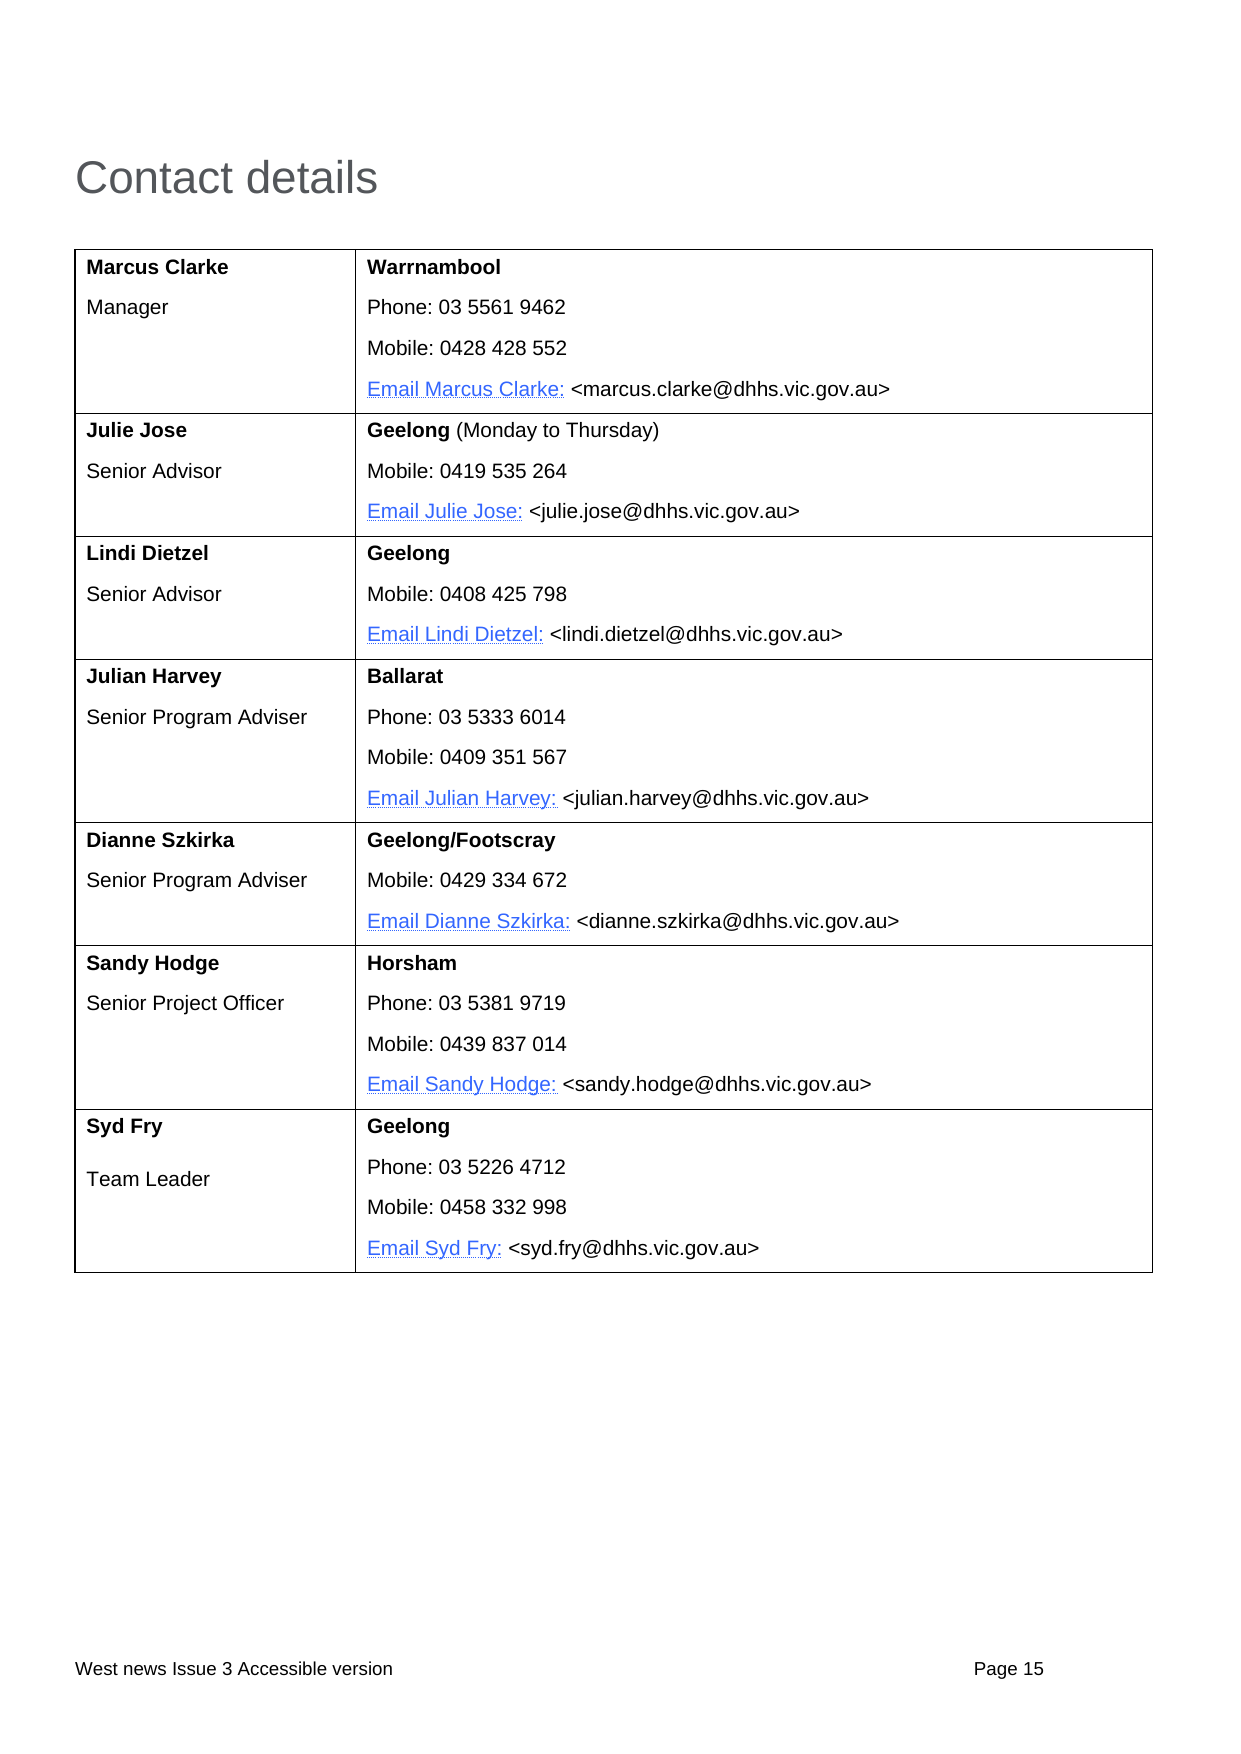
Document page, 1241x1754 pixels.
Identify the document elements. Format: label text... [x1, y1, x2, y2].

table_cell Julian Harvey Senior Program Adviser [76, 660, 355, 822]
table_cell Horsham Phone: 03 5381 9719 Mobile: 0439 837 014 Email Sandy Hodge: <sandy.hodge@dhhs.vic.gov.au> [356, 946, 1152, 1109]
table_cell Dianne Szkirka Senior Program Adviser [76, 823, 355, 945]
table_cell Geelong Mobile: 0408 425 798 Email Lindi Dietzel: <lindi.dietzel@dhhs.vic.gov.au> [356, 537, 1152, 659]
table_header Marcus Clarke Manager [76, 250, 355, 413]
table_cell Ballarat Phone: 03 5333 6014 Mobile: 0409 351 567 Email Julian Harvey: <julian.harvey@dhhs.vic.gov.au> [356, 660, 1152, 822]
table_cell Sandy Hodge Senior Project Officer [76, 946, 355, 1109]
table_cell Geelong/Footscray Mobile: 0429 334 672 Email Dianne Szkirka: <dianne.szkirka@dhhs.vic.gov.au> [356, 823, 1152, 945]
table_cell Syd Fry Team Leader [76, 1110, 355, 1272]
table_cell Lindi Dietzel Senior Advisor [76, 537, 355, 659]
table_cell Geelong Phone: 03 5226 4712 Mobile: 0458 332 998 Email Syd Fry: <syd.fry@dhhs.vic.gov.au> [356, 1110, 1152, 1272]
table_cell Julie Jose Senior Advisor [76, 414, 355, 536]
subtitle Contact details [75, 151, 1165, 203]
table_cell Geelong (Monday to Thursday) Mobile: 0419 535 264 Email Julie Jose: <julie.jose@dhhs.vic.gov.au> [356, 414, 1152, 536]
table_header Warrnambool Phone: 03 5561 9462 Mobile: 0428 428 552 Email Marcus Clarke: <marcus.clarke@dhhs.vic.gov.au> [356, 250, 1152, 413]
